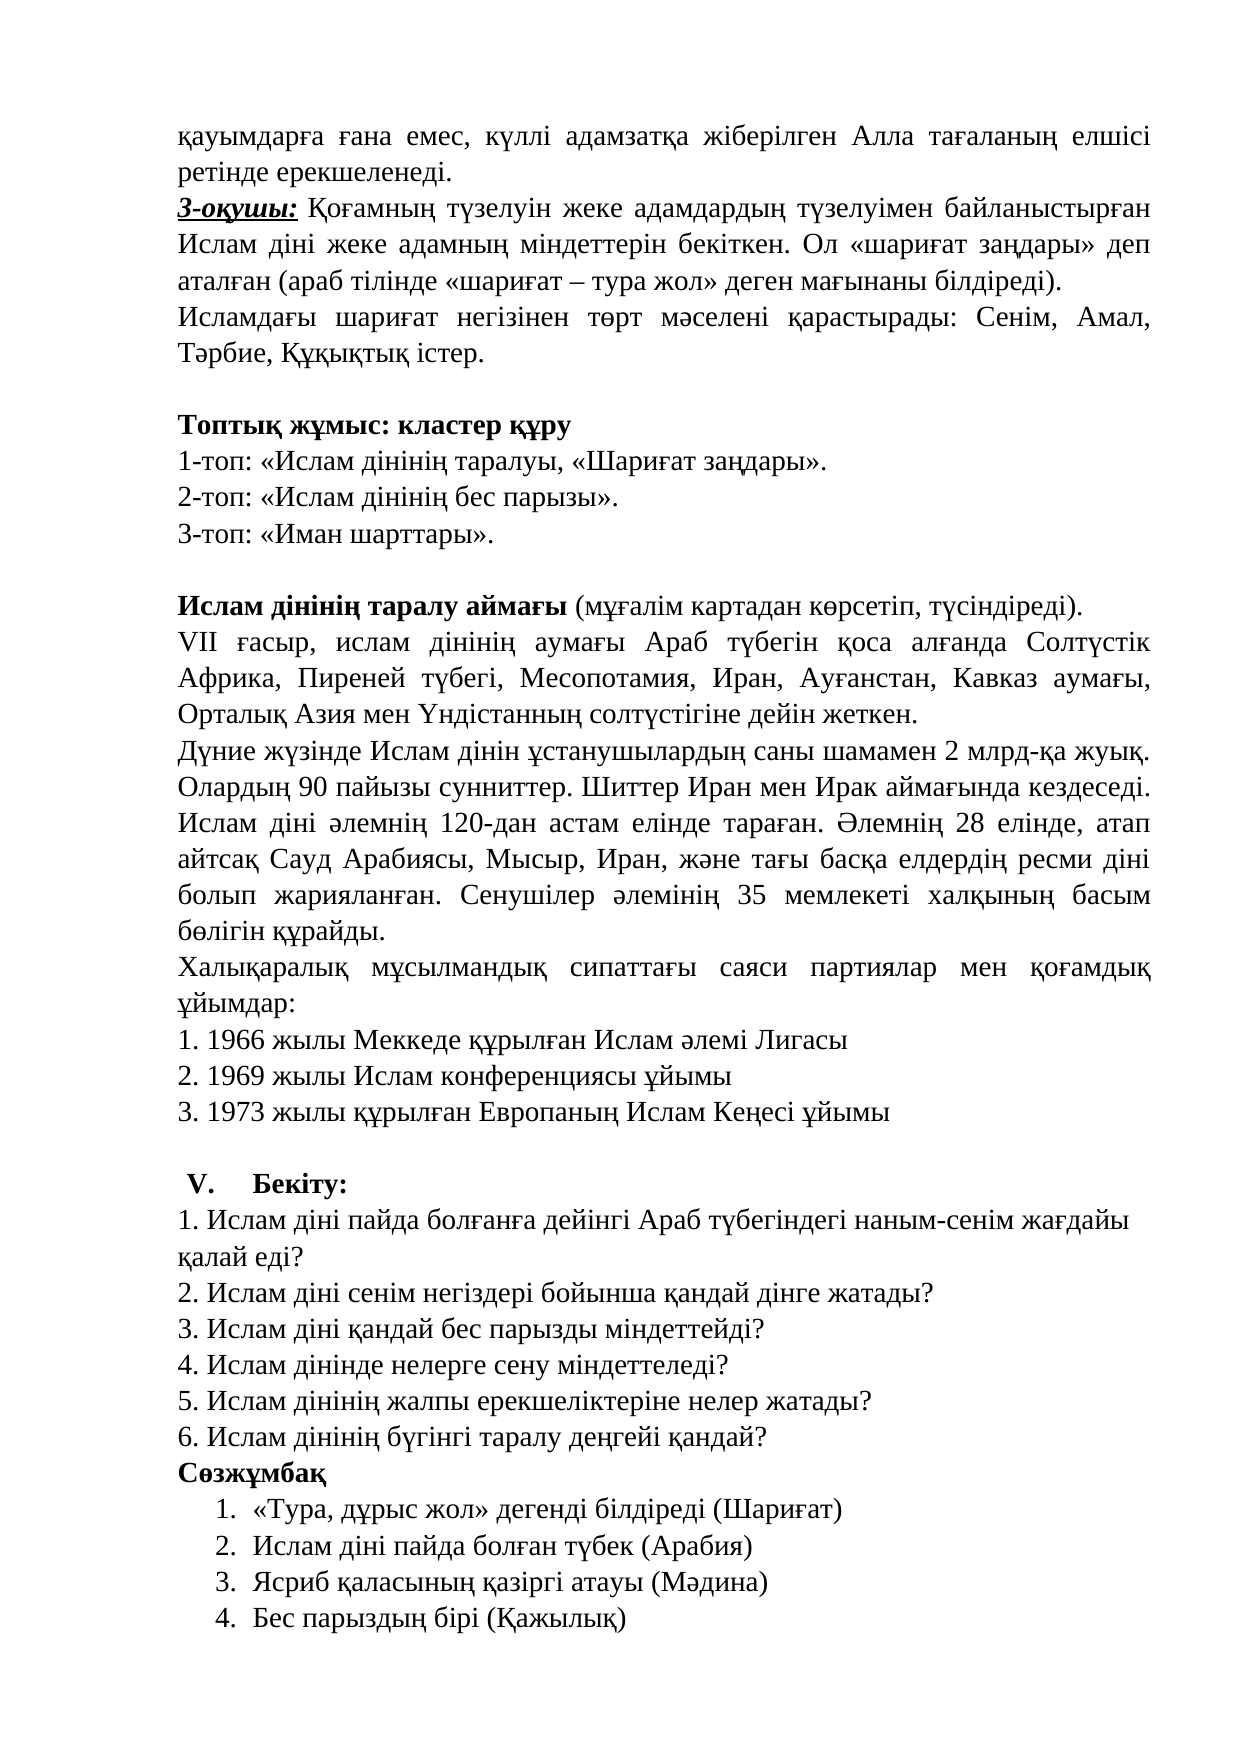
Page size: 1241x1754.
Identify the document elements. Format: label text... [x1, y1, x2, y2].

text Топтық жұмыс: кластер құру [177, 407, 1152, 441]
text 1. Ислам діні пайда болғанға дейінгі Араб түбегіндегі наным-сенім жағдайы қалай еді? [177, 1202, 1152, 1272]
text Дүние жүзінде Ислам дінін ұстанушылардың саны шамамен 2 млрд-қа жуық. Олардың 90 пайызы сунниттер. Шиттер Иран мен Ирак аймағында кездеседі. Ислам діні әлемнің 120-дан астам елінде тараған. Әлемнің 28 елінде, атап айтсақ Сауд Арабиясы, Мысыр, Иран, және тағы басқа елдердің ресми діні болып жарияланған. Сенушілер әлемінің 35 мемлекеті халқының басым бөлігін құрайды. [177, 733, 1152, 947]
text 6. Ислам дінінің бүгінгі таралу деңгейі қандай? [177, 1419, 1152, 1453]
text VII ғасыр, ислам дінінің аумағы Араб түбегін қоса алғанда Солтүстік Африка, Пиреней түбегі, Месопотамия, Иран, Ауғанстан, Кавказ аумағы, Орталық Азия мен Үндістанның солтүстігіне дейін жеткен. [177, 624, 1152, 730]
list «Тура, дұрыс жол» дегенді білдіреді (Шариғат) [215, 1492, 1152, 1525]
text 2. Ислам діні сенім негіздері бойынша қандай дінге жатады? [177, 1275, 1152, 1308]
text 2. 1969 жылы Ислам конференциясы ұйымы [177, 1058, 1152, 1091]
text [177, 118, 1152, 188]
text 3. 1973 жылы құрылған Европаның Ислам Кеңесі ұйымы [177, 1094, 1152, 1128]
text 2-топ: «Ислам дінінің бес парызы». [177, 479, 1152, 513]
text 3-оқушы: Қоғамның түзелуін жеке адамдардың түзелуімен байланыстырған Ислам діні жеке адамның міндеттерін бекіткен. Ол «шариғат заңдары» деп аталған (араб тілінде «шариғат – тура жол» деген мағынаны білдіреді). [177, 190, 1152, 296]
list Бес парыздың бірі (Қажылық) [215, 1600, 1152, 1634]
text 5. Ислам дінінің жалпы ерекшеліктеріне нелер жатады? [177, 1383, 1152, 1417]
text 3. Ислам діні қандай бес парызды міндеттейді? [177, 1311, 1152, 1344]
text Сөзжұмбақ [177, 1456, 1152, 1489]
text 1. 1966 жылы Меккеде құрылған Ислам әлемі Лигасы [177, 1022, 1152, 1055]
list Ясриб қаласының қазіргі атауы (Мәдина) [215, 1564, 1152, 1597]
list Бекіту: [215, 1166, 1152, 1200]
text Ислам дінінің таралу аймағы (мұғалім картадан көрсетіп, түсіндіреді). [177, 588, 1152, 622]
text 4. Ислам дінінде нелерге сену міндеттеледі? [177, 1347, 1152, 1381]
text 3-топ: «Иман шарттары». [177, 516, 1152, 549]
text Исламдағы шариғат негізінен төрт мәселені қарастырады: Сенім, Амал, Тәрбие, Құқықтық істер. [177, 299, 1152, 368]
text 1-топ: «Ислам дінінің таралуы, «Шариғат заңдары». [177, 443, 1152, 477]
text Халықаралық мұсылмандық сипаттағы саяси партиялар мен қоғамдық ұйымдар: [177, 949, 1152, 1019]
list Ислам діні пайда болған түбек (Арабия) [215, 1528, 1152, 1561]
